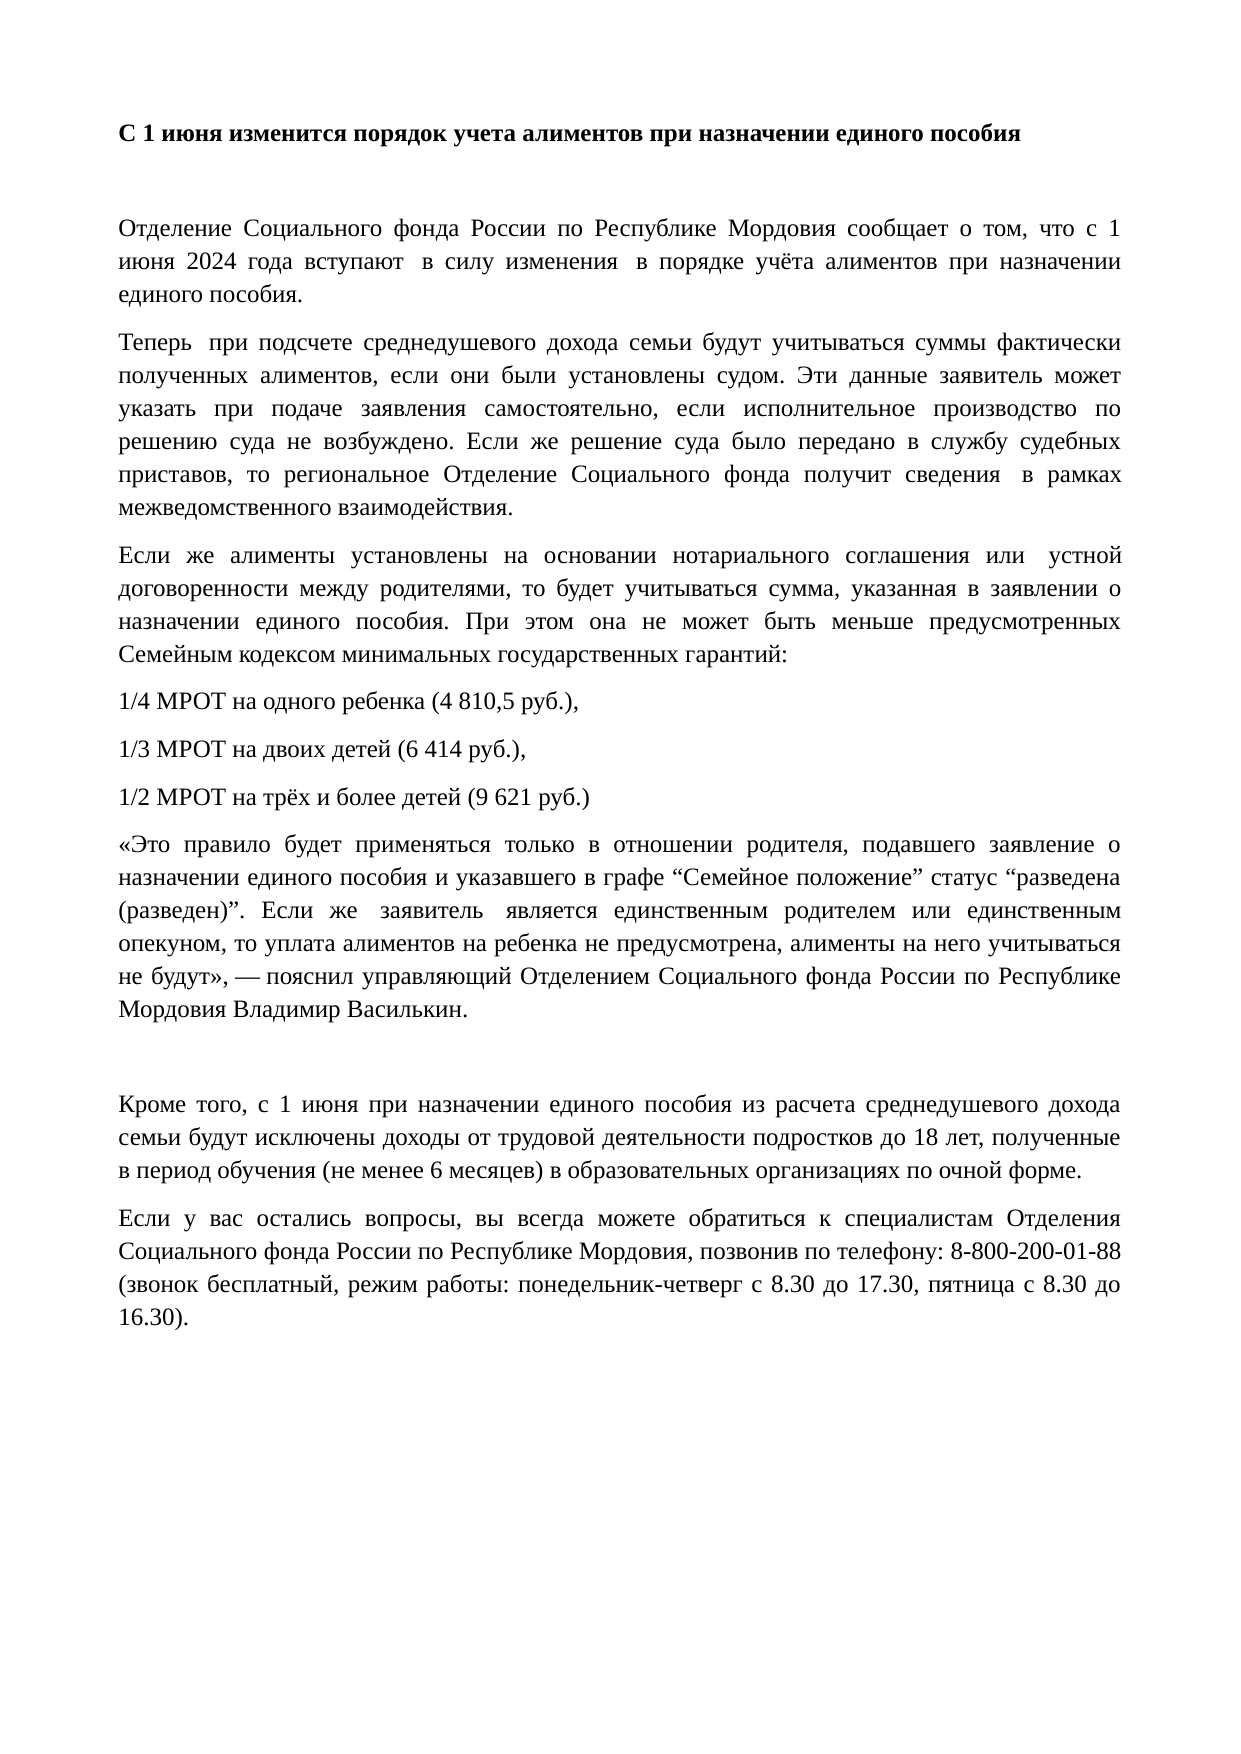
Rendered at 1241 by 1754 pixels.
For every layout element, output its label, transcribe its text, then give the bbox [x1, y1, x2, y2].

text Если у вас остались вопросы, вы всегда можете обратиться к специалистам Отделения Социального фонда России по Республике Мордовия, позвонив по телефону: 8-800-200-01-88 (звонок бесплатный, режим работы: понедельник-четверг с 8.30 до 17.30, пятница с 8.30 до 16.30). [118, 1203, 1122, 1331]
text Кроме того, с 1 июня при назначении единого пособия из расчета среднедушевого дохода семьи будут исключены доходы от трудовой деятельности подростков до 18 лет, полученные в период обучения (не менее 6 месяцев) в образовательных организациях по очной форме. [118, 1089, 1122, 1184]
text С 1 июня изменится порядок учета алиментов при назначении единого пособия [118, 118, 1122, 147]
text Теперь при подсчете среднедушевого дохода семьи будут учитываться суммы фактически полученных алиментов, если они были установлены судом. Эти данные заявитель может указать при подаче заявления самостоятельно, если исполнительное производство по решению суда не возбуждено. Если же решение суда было передано в службу судебных приставов, то региональное Отделение Социального фонда получит сведения в рамках межведомственного взаимодействия. [118, 327, 1122, 521]
text Если же алименты установлены на основании нотариального соглашения или устной договоренности между родителями, то будет учитываться сумма, указанная в заявлении о назначении единого пособия. При этом она не может быть меньше предусмотренных Семейным кодексом минимальных государственных гарантий: [118, 540, 1122, 667]
text 1/2 МРОТ на трёх и более детей (9 621 руб.) [118, 782, 1122, 810]
text Отделение Социального фонда России по Республике Мордовия сообщает о том, что с 1 июня 2024 года вступают в силу изменения в порядке учёта алиментов при назначении единого пособия. [118, 213, 1122, 308]
text «Это правило будет применяться только в отношении родителя, подавшего заявление о назначении единого пособия и указавшего в графе “Семейное положение” статус “разведена (разведен)”. Если же заявитель является единственным родителем или единственным опекуном, то уплата алиментов на ребенка не предусмотрена, алименты на него учитываться не будут», — пояснил управляющий Отделением Социального фонда России по Республике Мордовия Владимир Василькин. [118, 829, 1122, 1023]
text 1/3 МРОТ на двоих детей (6 414 руб.), [118, 734, 1122, 763]
text 1/4 МРОТ на одного ребенка (4 810,5 руб.), [118, 686, 1122, 715]
